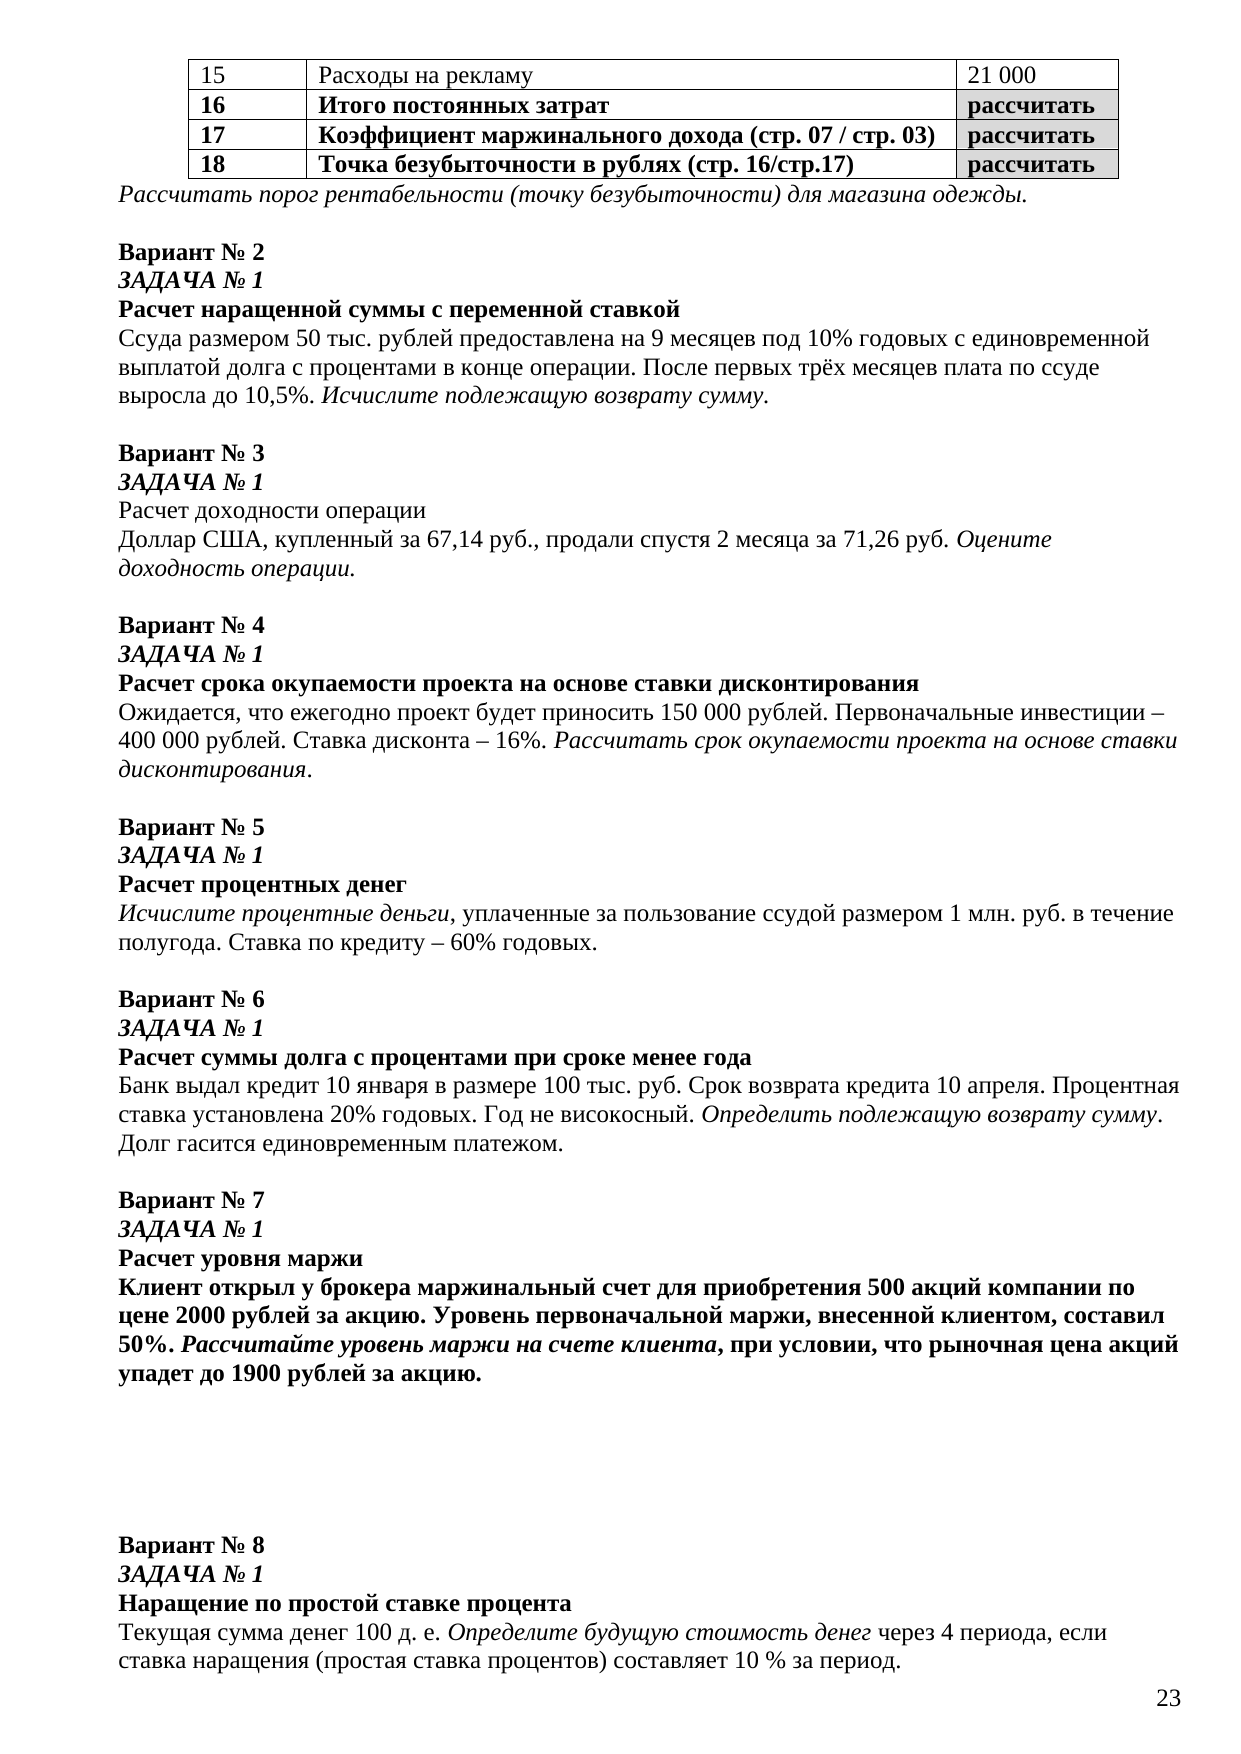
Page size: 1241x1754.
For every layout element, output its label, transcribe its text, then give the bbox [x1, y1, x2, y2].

table_cell Расходы на рекламу [307, 60, 956, 89]
text Вариант № 3 [118, 438, 1181, 467]
text Клиент открыл у брокера маржинальный счет для приобретения 500 акций компании по цене 2000 рублей за акцию. Уровень первоначальной маржи, внесенной клиентом, составил 50%. Рассчитайте уровень маржи на счете клиента, при условии, что рыночная цена акций упадет до 1900 рублей за акцию. [118, 1272, 1181, 1387]
table_cell рассчитать [957, 90, 1118, 119]
table_cell рассчитать [957, 120, 1118, 148]
text Банк выдал кредит 10 января в размере 100 тыс. руб. Срок возврата кредита 10 апреля. Процентная ставка установлена 20% годовых. Год не високосный. Определить подлежащую возврату сумму. Долг гасится единовременным платежом. [118, 1071, 1181, 1157]
text Расчет суммы долга с процентами при сроке менее года [118, 1042, 1181, 1071]
text ЗАДАЧА № 1 [118, 639, 1181, 668]
text Текущая сумма денег 100 д. е. Определите будущую стоимость денег через 4 периода, если ставка наращения (простая ставка процентов) составляет 10 % за период. [118, 1617, 1181, 1674]
text ЗАДАЧА № 1 [118, 841, 1181, 869]
text Расчет срока окупаемости проекта на основе ставки дисконтирования [118, 668, 1181, 697]
text Расчет доходности операции [118, 496, 1181, 524]
text Вариант № 7 [118, 1186, 1181, 1214]
table_cell 18 [189, 150, 306, 178]
table_cell 21 000 [957, 60, 1118, 89]
table_cell Итого постоянных затрат [307, 90, 956, 119]
text Вариант № 6 [118, 984, 1181, 1013]
text Расчет процентных денег [118, 869, 1181, 898]
text ЗАДАЧА № 1 [118, 467, 1181, 496]
text Вариант № 8 [118, 1531, 1181, 1559]
text Расчет уровня маржи [118, 1243, 1181, 1272]
table_cell 16 [189, 90, 306, 119]
text Ожидается, что ежегодно проект будет приносить 150 000 рублей. Первоначальные инвестиции – 400 000 рублей. Ставка дисконта – 16%. Рассчитать срок окупаемости проекта на основе ставки дисконтирования. [118, 697, 1181, 783]
text ЗАДАЧА № 1 [118, 266, 1181, 294]
text Рассчитать порог рентабельности (точку безубыточности) для магазина одежды. [118, 179, 1181, 208]
text Вариант № 4 [118, 611, 1181, 639]
table_cell Точка безубыточности в рублях (стр. 16/стр.17) [307, 150, 956, 178]
text ЗАДАЧА № 1 [118, 1559, 1181, 1588]
text Вариант № 5 [118, 812, 1181, 841]
table_cell рассчитать [957, 150, 1118, 178]
text Ссуда размером 50 тыс. рублей предоставлена на 9 месяцев под 10% годовых с единовременной выплатой долга с процентами в конце операции. После первых трёх месяцев плата по ссуде выросла до 10,5%. Исчислите подлежащую возврату сумму. [118, 323, 1181, 409]
text Наращение по простой ставке процента [118, 1588, 1181, 1617]
table_cell Коэффициент маржинального дохода (стр. 07 / стр. 03) [307, 120, 956, 148]
text Вариант № 2 [118, 237, 1181, 266]
table_cell 15 [189, 60, 306, 89]
text ЗАДАЧА № 1 [118, 1013, 1181, 1042]
table_cell 17 [189, 120, 306, 148]
text Исчислите процентные деньги, уплаченные за пользование ссудой размером 1 млн. руб. в течение полугода. Ставка по кредиту – 60% годовых. [118, 898, 1181, 956]
text ЗАДАЧА № 1 [118, 1214, 1181, 1243]
text Расчет наращенной суммы с переменной ставкой [118, 294, 1181, 323]
text Доллар США, купленный за 67,14 руб., продали спустя 2 месяца за 71,26 руб. Оцените доходность операции. [118, 524, 1181, 582]
